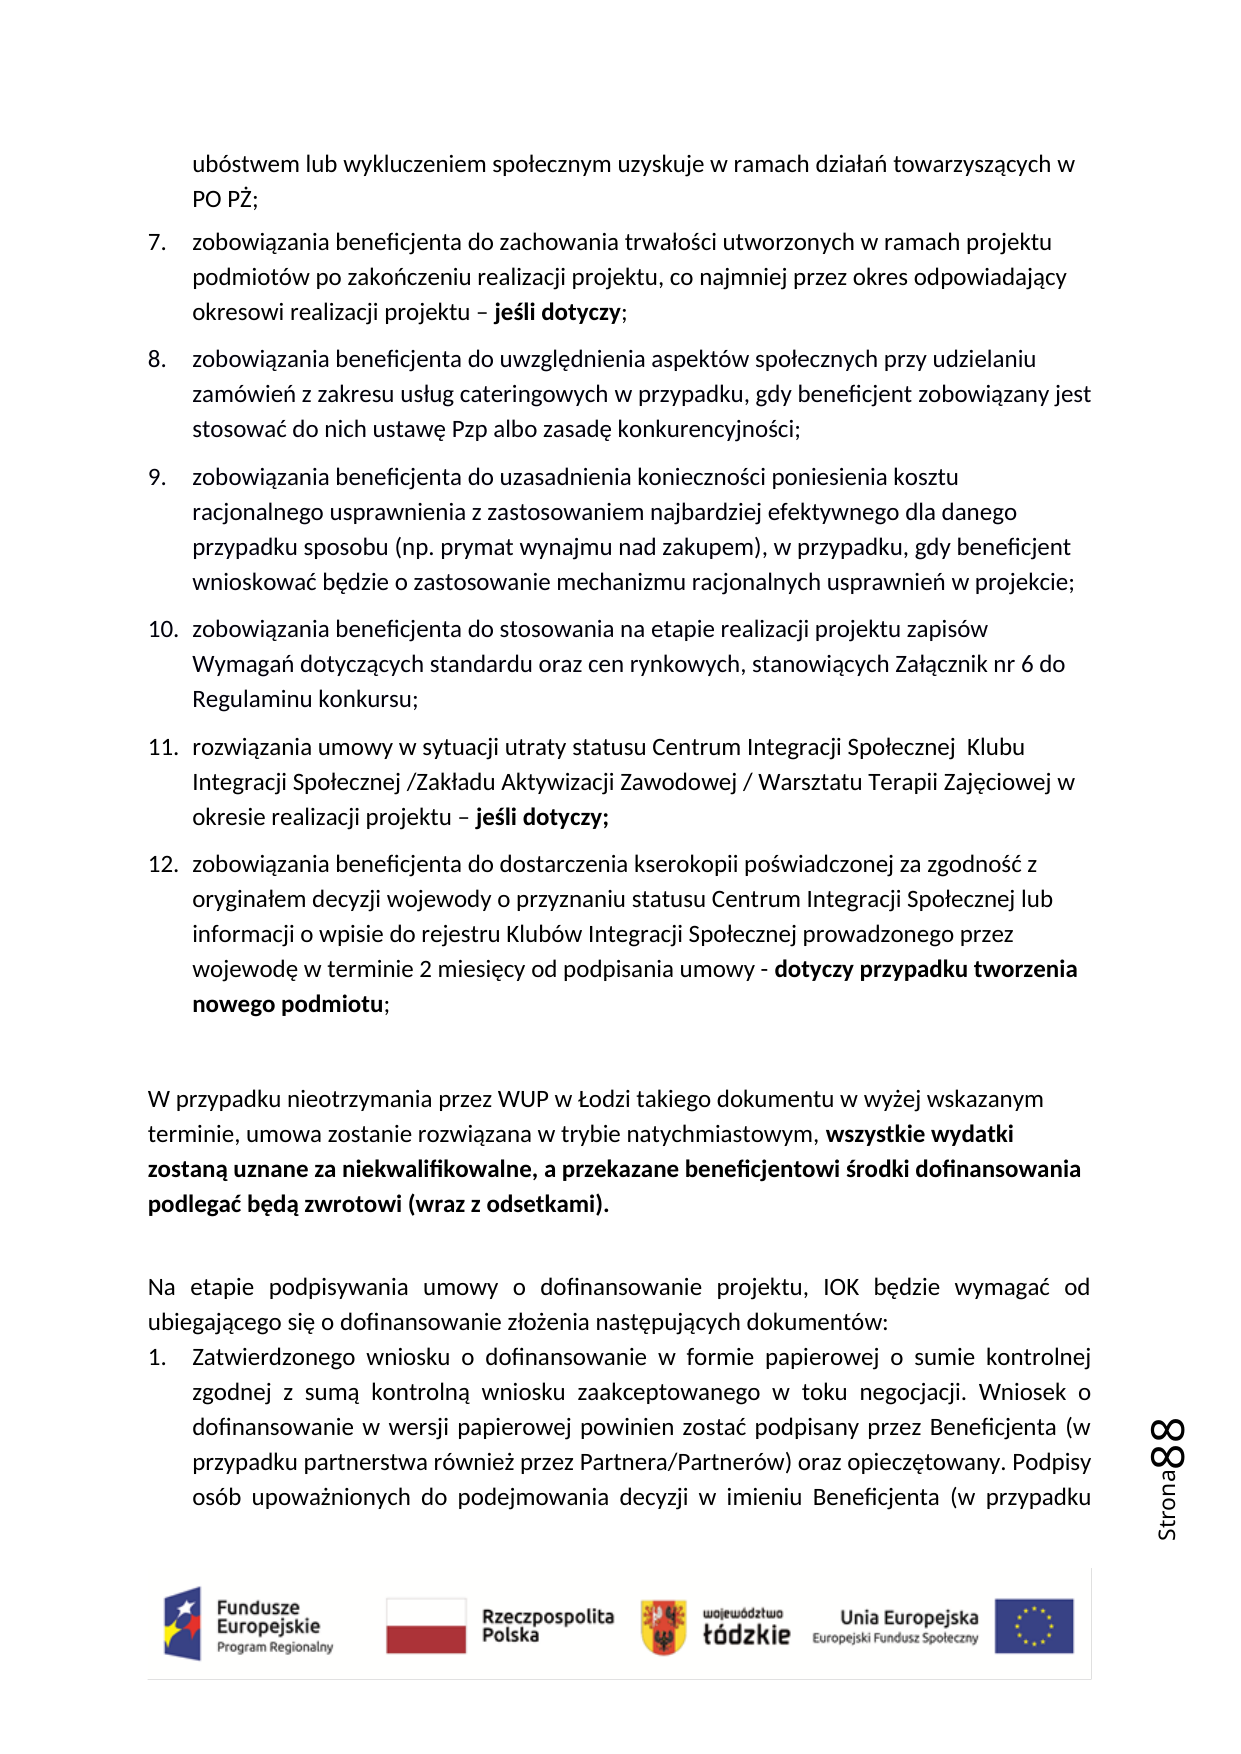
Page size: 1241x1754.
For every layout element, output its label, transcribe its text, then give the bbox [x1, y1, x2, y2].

list zobowiązania beneficjenta do uzasadnienia konieczności poniesienia kosztu racjonalnego usprawnienia z zastosowaniem najbardziej efektywnego dla danego przypadku sposobu (np. prymat wynajmu nad zakupem), w przypadku, gdy beneficjent wnioskować będzie o zastosowanie mechanizmu racjonalnych usprawnień w projekcie; [148, 461, 1092, 597]
list zobowiązania beneficjenta do dostarczenia kserokopii poświadczonej za zgodność z oryginałem decyzji wojewody o przyznaniu statusu Centrum Integracji Społecznej lub informacji o wpisie do rejestru Klubów Integracji Społecznej prowadzonego przez wojewodę w terminie 2 miesięcy od podpisania umowy - dotyczy przypadku tworzenia nowego podmiotu; [148, 848, 1092, 1019]
list zobowiązania beneficjenta do stosowania na etapie realizacji projektu zapisów Wymagań dotyczących standardu oraz cen rynkowych, stanowiących Załącznik nr 6 do Regulaminu konkursu; [148, 613, 1092, 714]
list zobowiązania beneficjenta do uwzględnienia aspektów społecznych przy udzielaniu zamówień z zakresu usług cateringowych w przypadku, gdy beneficjent zobowiązany jest stosować do nich ustawę Pzp albo zasadę konkurencyjności; [148, 343, 1092, 444]
list zobowiązania beneficjenta do zachowania trwałości utworzonych w ramach projektu podmiotów po zakończeniu realizacji projektu, co najmniej przez okres odpowiadający okresowi realizacji projektu – jeśli dotyczy; [148, 226, 1092, 327]
text W przypadku nieotrzymania przez WUP w Łodzi takiego dokumentu w wyżej wskazanym terminie, umowa zostanie rozwiązana w trybie natychmiastowym, wszystkie wydatki zostaną uznane za niekwalifikowalne, a przekazane beneficjentowi środki dofinansowania podlegać będą zwrotowi (wraz z odsetkami). [148, 1083, 1092, 1219]
list rozwiązania umowy w sytuacji utraty statusu Centrum Integracji Społecznej Klubu Integracji Społecznej /Zakładu Aktywizacji Zawodowej / Warsztatu Terapii Zajęciowej w okresie realizacji projektu – jeśli dotyczy; [148, 731, 1092, 832]
text Na etapie podpisywania umowy o dofinansowanie projektu, IOK będzie wymagać od ubiegającego się o dofinansowanie złożenia następujących dokumentów: [148, 1271, 1092, 1337]
picture [147, 1568, 1093, 1681]
